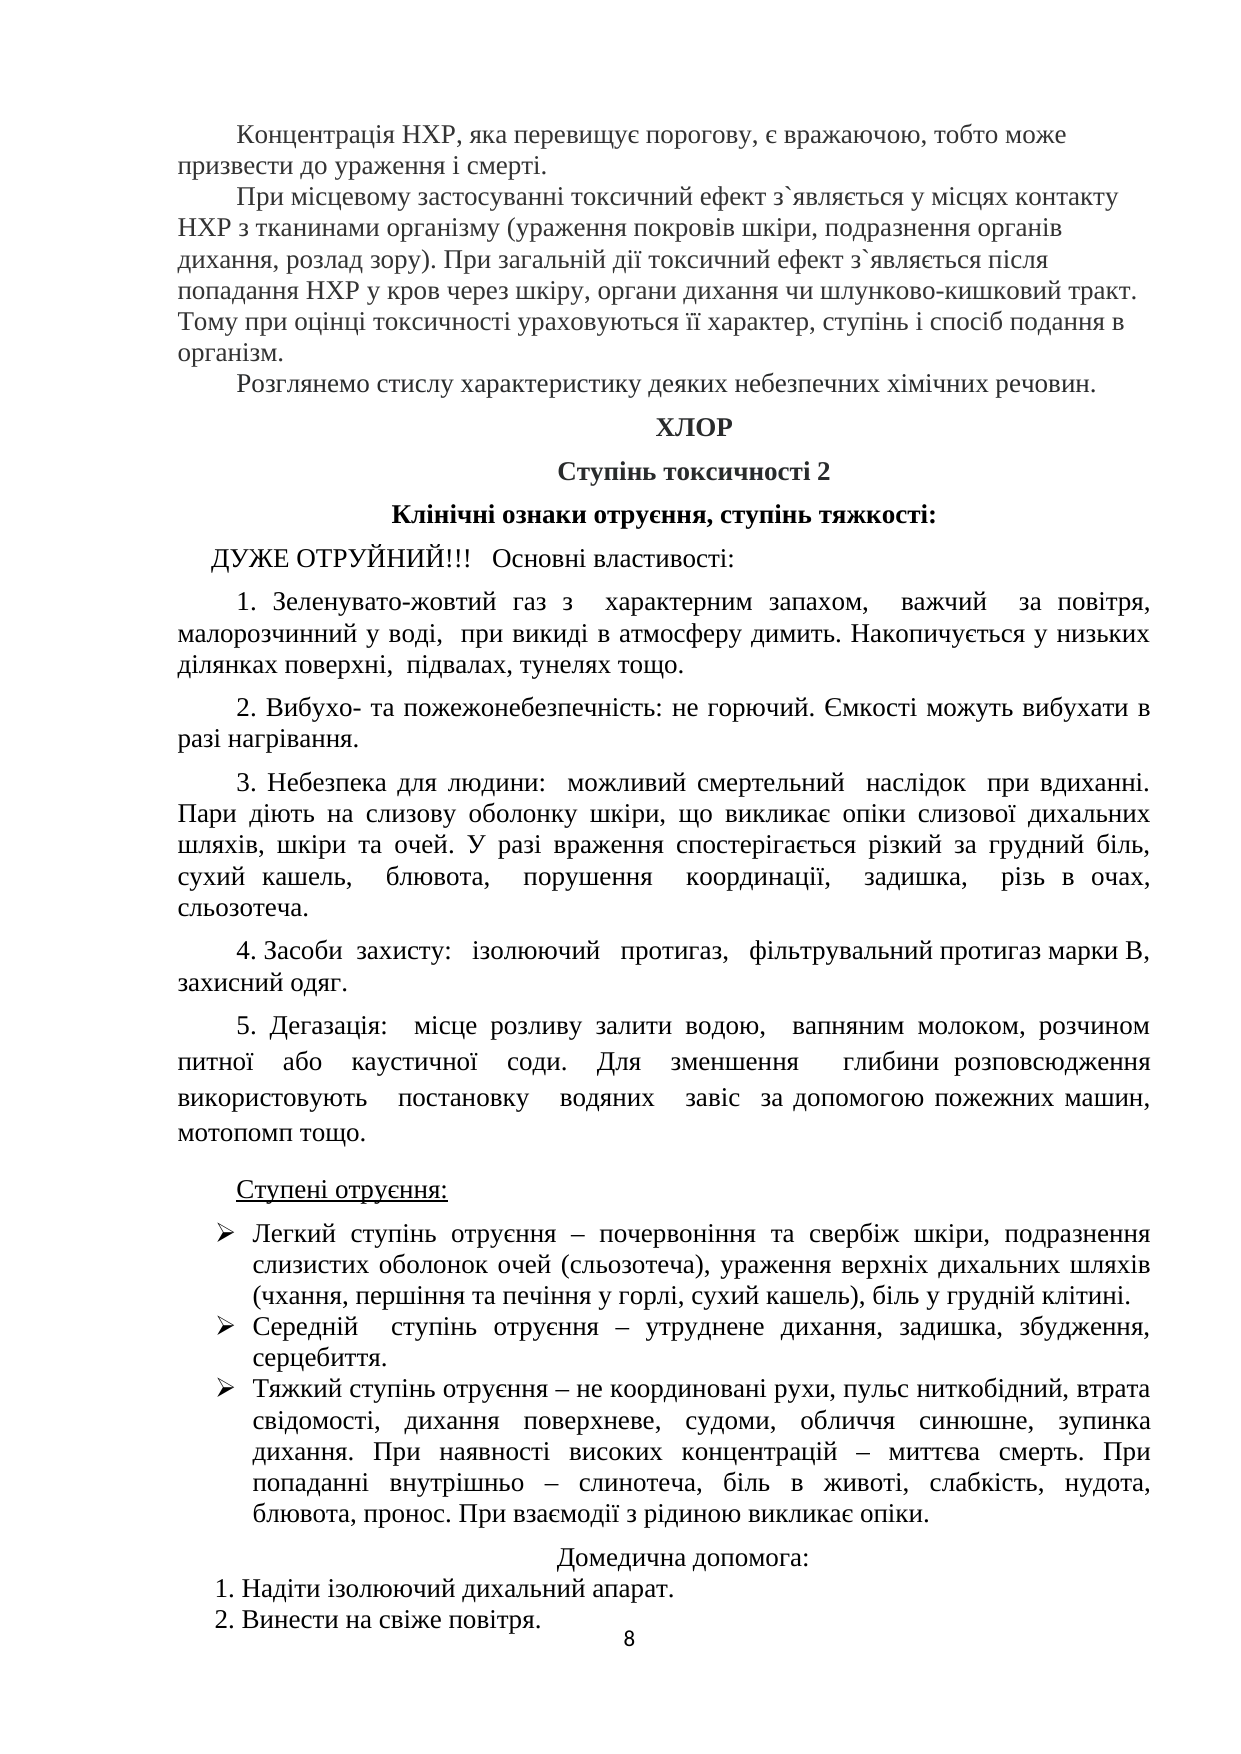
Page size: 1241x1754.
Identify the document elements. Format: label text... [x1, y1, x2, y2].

text Клінічні ознаки отруєння, ступінь тяжкості: [177, 498, 1152, 529]
list Легкий ступінь отруєння – почервоніння та свербіж шкіри, подразнення слизистих оболонок очей (сльозотеча), ураження верхніх дихальних шляхів (чхання, першіння та печіння у горлі, сухий кашель), біль у грудній клітині. [215, 1217, 1152, 1310]
text Домедична допомога: [214, 1541, 1152, 1572]
text 2. Вибухо- та пожежонебезпечність: не горючий. Ємкості можуть вибухати в разі нагрівання. [177, 691, 1152, 754]
text 3. Небезпека для людини: можливий смертельний наслідок при вдиханні. Пари діють на слизову оболонку шкіри, що викликає опіки слизової дихальних шляхів, шкіри та очей. У разі враження спостерігається різкий за грудний біль, сухий кашель, блювота, порушення координації, задишка, різь в очах, сльозотеча. [177, 766, 1152, 922]
text 1. Надіти ізолюючий дихальний апарат. [214, 1572, 1152, 1603]
text ДУЖЕ ОТРУЙНИЙ!!! Основні властивості: [177, 542, 1152, 573]
text Ступінь токсичності 2 [177, 454, 1152, 486]
text Ступені отруєння: [177, 1173, 1152, 1204]
list Тяжкий ступінь отруєння – не координовані рухи, пульс ниткобідний, втрата свідомості, дихання поверхневе, судоми, обличчя синюшне, зупинка дихання. При наявності високих концентрацій – миттєва смерть. При попаданні внутрішньо – слинотеча, біль в животі, слабкість, нудота, блювота, пронос. При взаємодії з рідиною викликає опіки. [215, 1373, 1152, 1528]
text 1. Зеленувато-жовтий газ з характерним запахом, важчий за повітря, малорозчинний у воді, при викиді в атмосферу димить. Накопичується у низьких ділянках поверхні, підвалах, тунелях тощо. [177, 586, 1152, 679]
text ХЛОР [177, 411, 1152, 442]
list Середній ступінь отруєння – утруднене дихання, задишка, збудження, серцебиття. [215, 1310, 1152, 1373]
text 2. Винести на свіже повітря. [214, 1603, 1152, 1634]
text Концентрація НХР, яка перевищує порогову, є вражаючою, тобто може призвести до ураження і смерті. [177, 118, 1152, 180]
text 4. Засоби захисту: ізолюючий протигаз, фільтрувальний протигаз марки В, захисний одяг. [177, 934, 1152, 997]
text Розглянемо стислу характеристику деяких небезпечних хімічних речовин. [177, 367, 1152, 398]
text При місцевому застосуванні токсичний ефект з`являється у місцях контакту НХР з тканинами організму (ураження покровів шкіри, подразнення органів дихання, розлад зору). При загальній дії токсичний ефект з`являється після попадання НХР у кров через шкіру, органи дихання чи шлунково-кишковий тракт. Тому при оцінці токсичності ураховуються її характер, ступінь і спосіб подання в організм. [177, 180, 1152, 367]
text 5. Дегазація: місце розливу залити водою, вапняним молоком, розчином питної або каустичної соди. Для зменшення глибини розповсюдження використовують постановку водяних завіс за допомогою пожежних машин, мотопомп тощо. [177, 1009, 1152, 1148]
